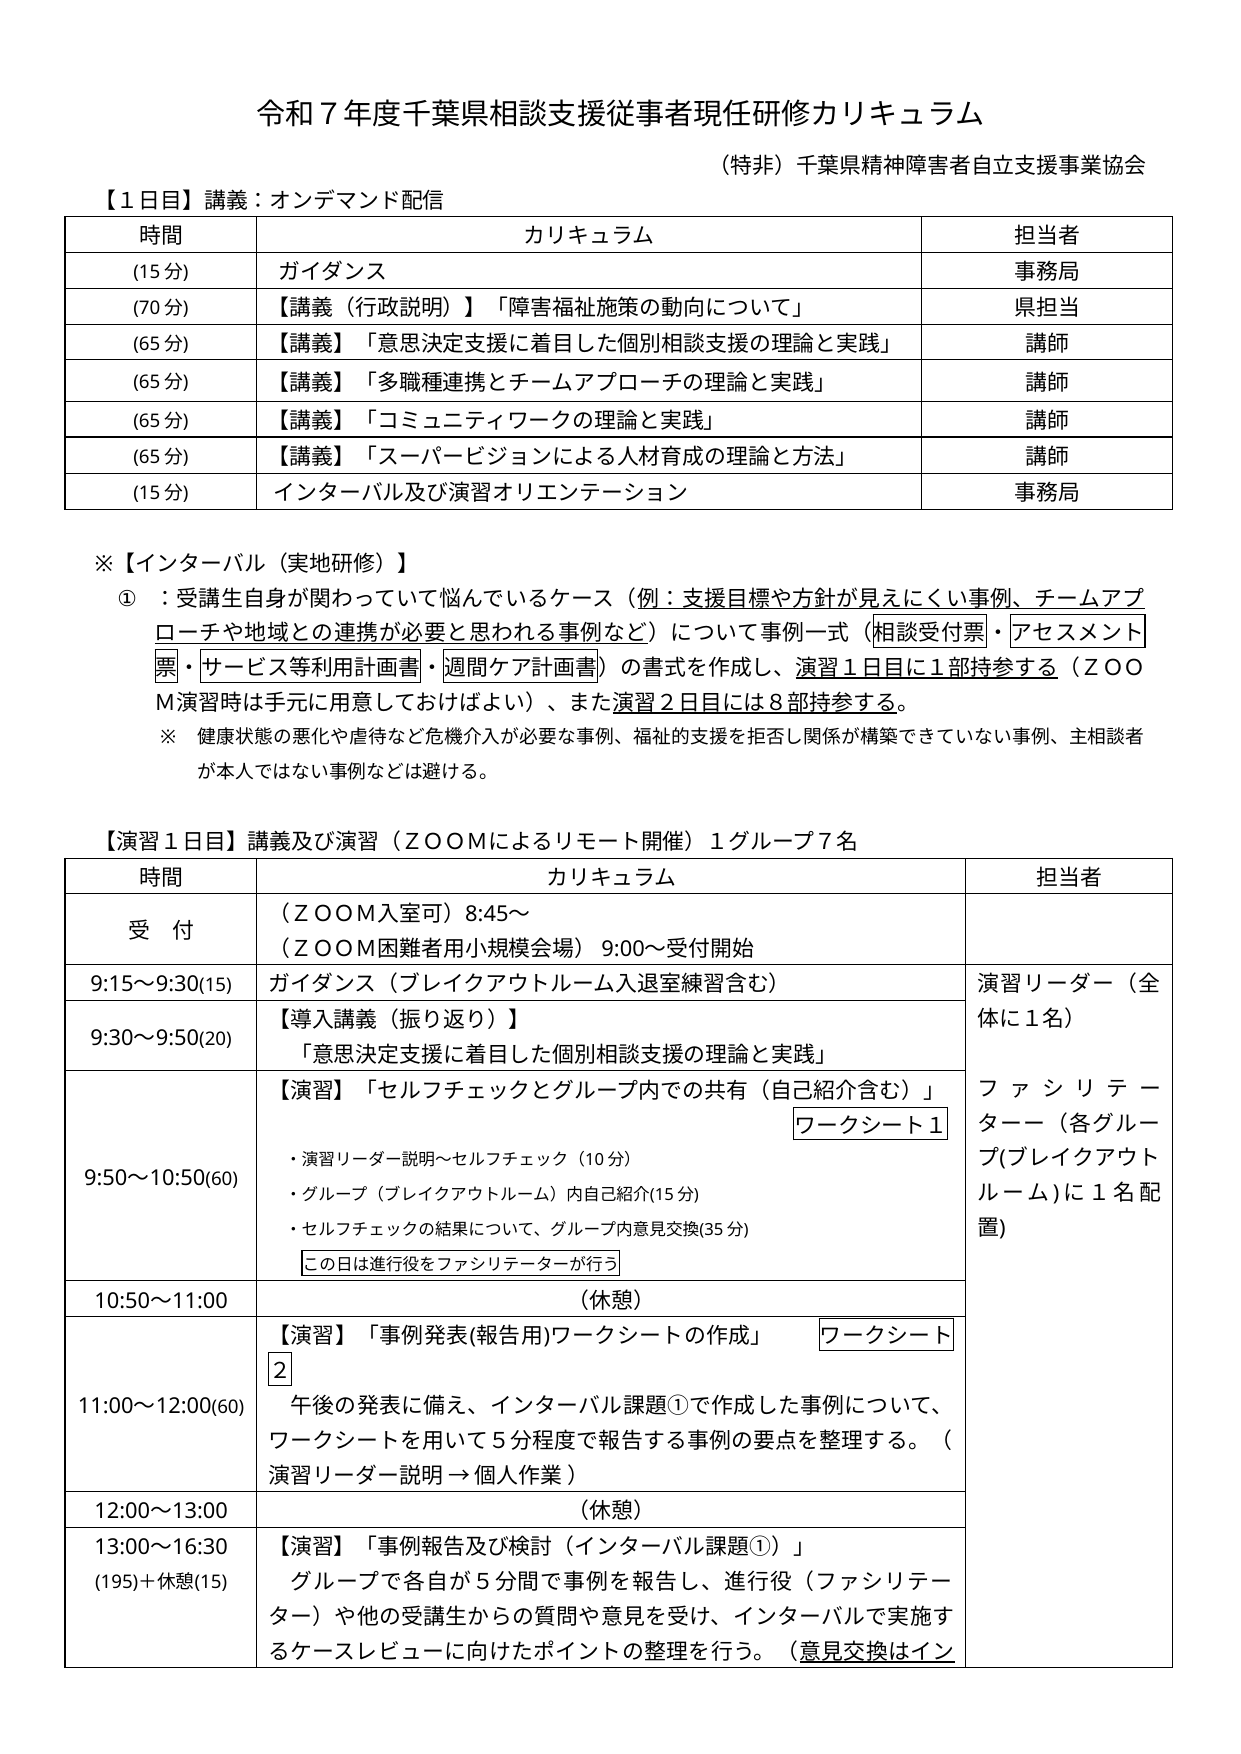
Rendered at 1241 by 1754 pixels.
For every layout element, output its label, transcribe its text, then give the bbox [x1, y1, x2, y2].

table_cell 講師 [922, 360, 1172, 401]
table_cell 事務局 [922, 474, 1172, 508]
table_cell (65分) [66, 402, 256, 436]
table_cell （ＺＯＯＭ入室可）8:45～ （ＺＯＯＭ困難者用小規模会場） 9:00～受付開始 [257, 894, 965, 964]
table_cell （休憩） [257, 1281, 965, 1316]
table_cell 事務局 [922, 253, 1172, 288]
table_header 時間 [66, 217, 256, 252]
text 令和７年度千葉県相談支援従事者現任研修カリキュラム [94, 77, 1146, 146]
table_cell (65分) [66, 438, 256, 473]
table_cell 【導入講義（振り返り）】 「意思決定支援に着目した個別相談支援の理論と実践」 [257, 1001, 965, 1070]
table_cell (65分) [66, 360, 256, 401]
table_cell (15分) [66, 253, 256, 288]
table_cell 【講義】「スーパービジョンによる人材育成の理論と方法」 [257, 438, 921, 473]
table_cell [966, 894, 1172, 964]
table_cell 9:50～10:50(60) [66, 1071, 256, 1280]
list ：受講生自身が関わっていて悩んでいるケース（例：支援目標や方針が見えにくい事例、チームアプローチや地域との連携が必要と思われる事例など）について事例一式（相談受付票・アセスメント票・サービス等利用計画書・週間ケア計画書）の書式を作成し、演習１日目に１部持参する（ＺＯＯＭ演習時は手元に用意しておけばよい）、また演習２日目には８部持参する。 [117, 579, 1146, 718]
text 【演習１日目】講義及び演習（ＺＯＯＭによるリモート開催）１グループ７名 [94, 823, 1146, 857]
table_cell 講師 [922, 325, 1172, 359]
list 健康状態の悪化や虐待など危機介入が必要な事例、福祉的支援を拒否し関係が構築できていない事例、主相談者が本人ではない事例などは避ける。 [160, 718, 1146, 788]
text 【１日目】講義：オンデマンド配信 [94, 181, 1146, 216]
table_cell (15分) [66, 474, 256, 508]
table_cell 9:30～9:50(20) [66, 1001, 256, 1070]
table_cell 11:00～12:00(60) [66, 1317, 256, 1491]
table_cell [66, 1528, 256, 1667]
text （特非）千葉県精神障害者自立支援事業協会 [94, 146, 1146, 181]
table_cell 【演習】「事例発表(報告用)ワークシートの作成」 ワークシート２ 午後の発表に備え、インターバル課題①で作成した事例について、ワークシートを用いて５分程度で報告する事例の要点を整理する。（ 演習リーダー説明 → 個人作業 ） [257, 1317, 965, 1491]
table_header カリキュラム [257, 859, 965, 893]
table_cell ガイダンス [257, 253, 921, 288]
text ※【インターバル（実地研修）】 [94, 544, 1146, 579]
table_cell 【講義（行政説明）】「障害福祉施策の動向について」 [257, 289, 921, 323]
table_header 担当者 [922, 217, 1172, 252]
table_cell 【講義】「コミュニティワークの理論と実践」 [257, 402, 921, 436]
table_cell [257, 1528, 965, 1667]
table_cell 【演習】「セルフチェックとグループ内での共有（自己紹介含む）」 ワークシート１ ・演習リーダー説明～セルフチェック（10分） ・グループ（ブレイクアウトルーム）内自己紹介(15分) ・セルフチェックの結果について、グループ内意見交換(35分) この日は進行役をファシリテーターが行う [257, 1071, 965, 1280]
table_header 時間 [66, 859, 256, 893]
table_cell 県担当 [922, 289, 1172, 323]
table_cell インターバル及び演習オリエンテーション [257, 474, 921, 508]
table_cell 演習リーダー（全体に１名） ファシリテーターー（各グループ(ブレイクアウトルーム)に１名配置) [966, 965, 1172, 1667]
table_cell 受 付 [66, 894, 256, 964]
table_cell 12:00～13:00 [66, 1492, 256, 1527]
table_cell 講師 [922, 402, 1172, 436]
table_header カリキュラム [257, 217, 921, 252]
table_cell (65分) [66, 325, 256, 359]
table_cell ガイダンス（ブレイクアウトルーム入退室練習含む） [257, 965, 965, 1000]
table_cell 9:15～9:30(15) [66, 965, 256, 1000]
table_cell （休憩） [257, 1492, 965, 1527]
table_cell 【講義】「意思決定支援に着目した個別相談支援の理論と実践」 [257, 325, 921, 359]
table_cell 【講義】「多職種連携とチームアプローチの理論と実践」 [257, 360, 921, 401]
table_cell (70分) [66, 289, 256, 323]
table_header 担当者 [966, 859, 1172, 893]
table_cell 10:50～11:00 [66, 1281, 256, 1316]
table_cell 講師 [922, 438, 1172, 473]
